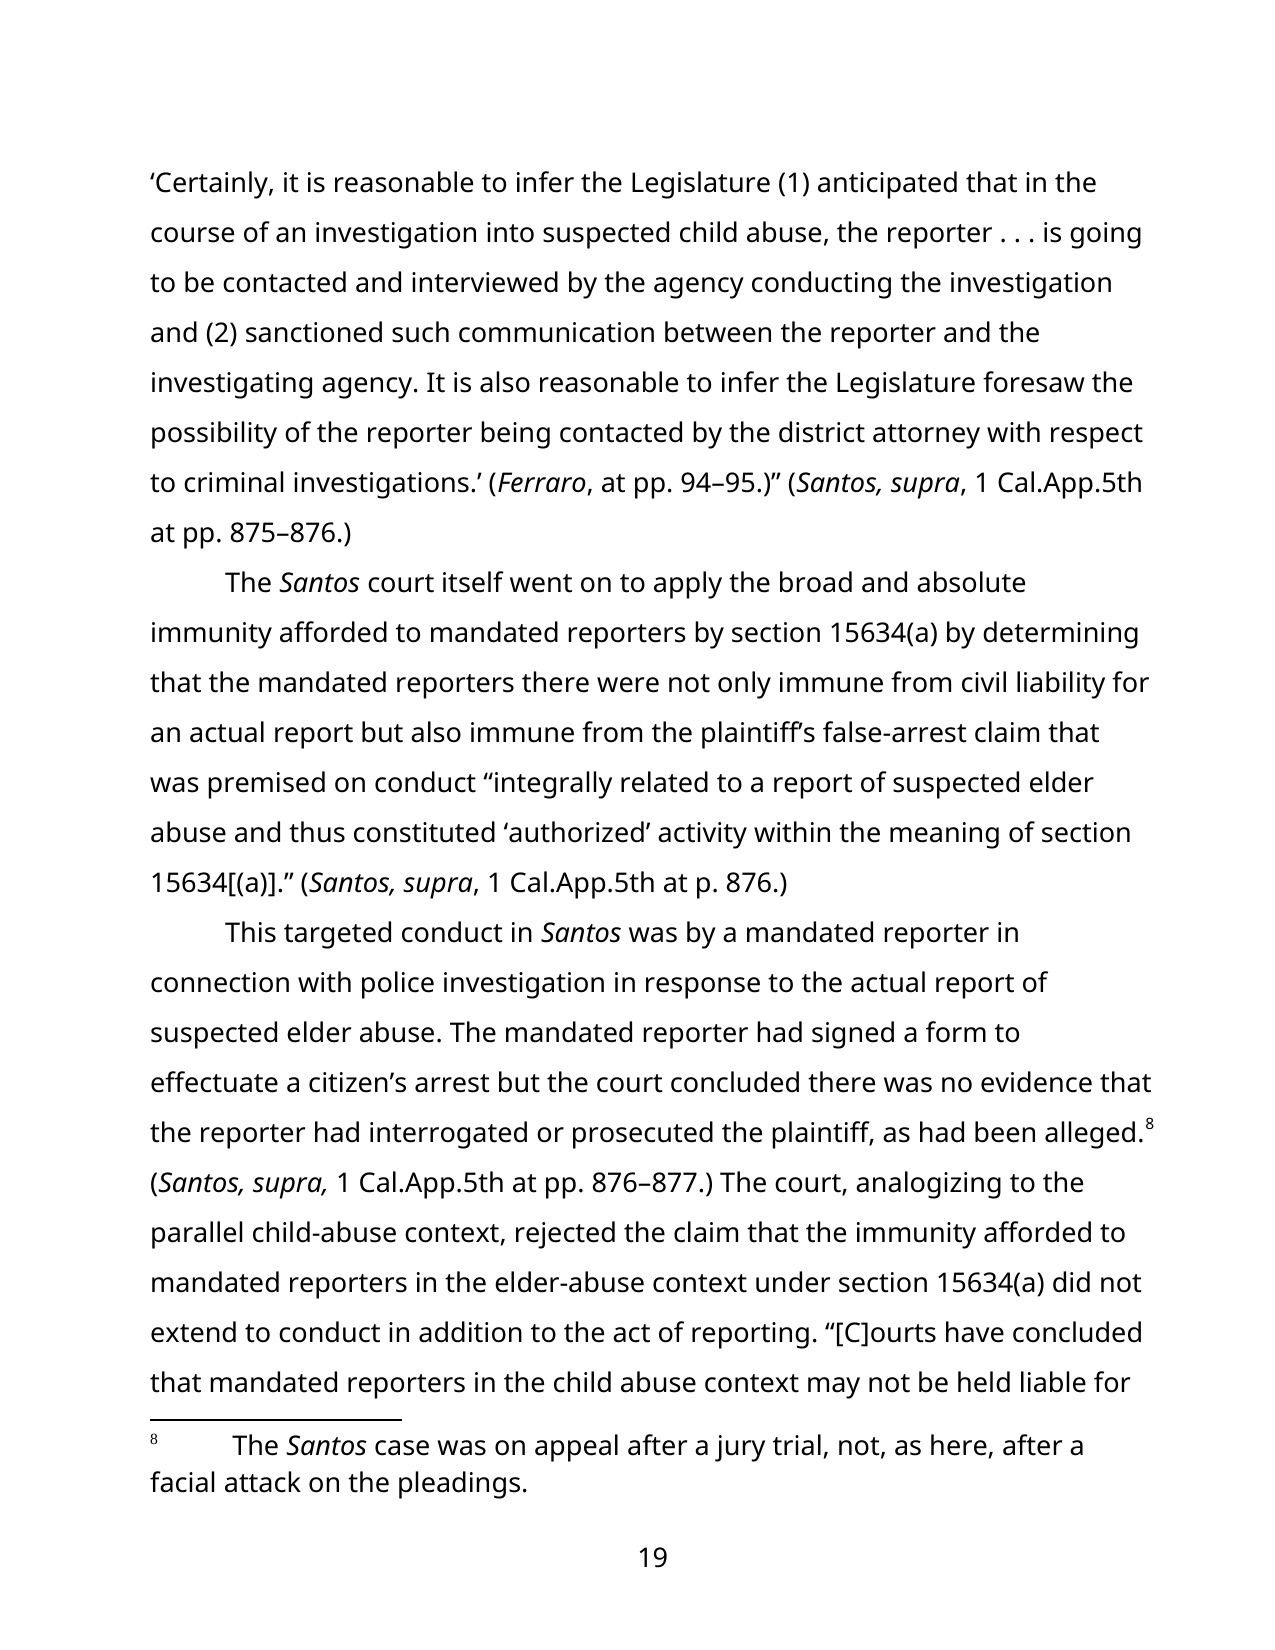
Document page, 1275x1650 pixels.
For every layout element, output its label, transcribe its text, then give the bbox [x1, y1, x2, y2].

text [150, 900, 1155, 1400]
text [150, 150, 1155, 550]
text The Santos court itself went on to apply the broad and absolute immunity afforded to mandated reporters by section 15634(a) by determining that the mandated reporters there were not only immune from civil liability for an actual report but also immune from the plaintiff’s false-arrest claim that was premised on conduct “integrally related to a report of suspected elder abuse and thus constituted ‘authorized’ activity within the meaning of section 15634[(a)].” (Santos, supra, 1 Cal.App.5th at p. 876.) [150, 550, 1155, 900]
